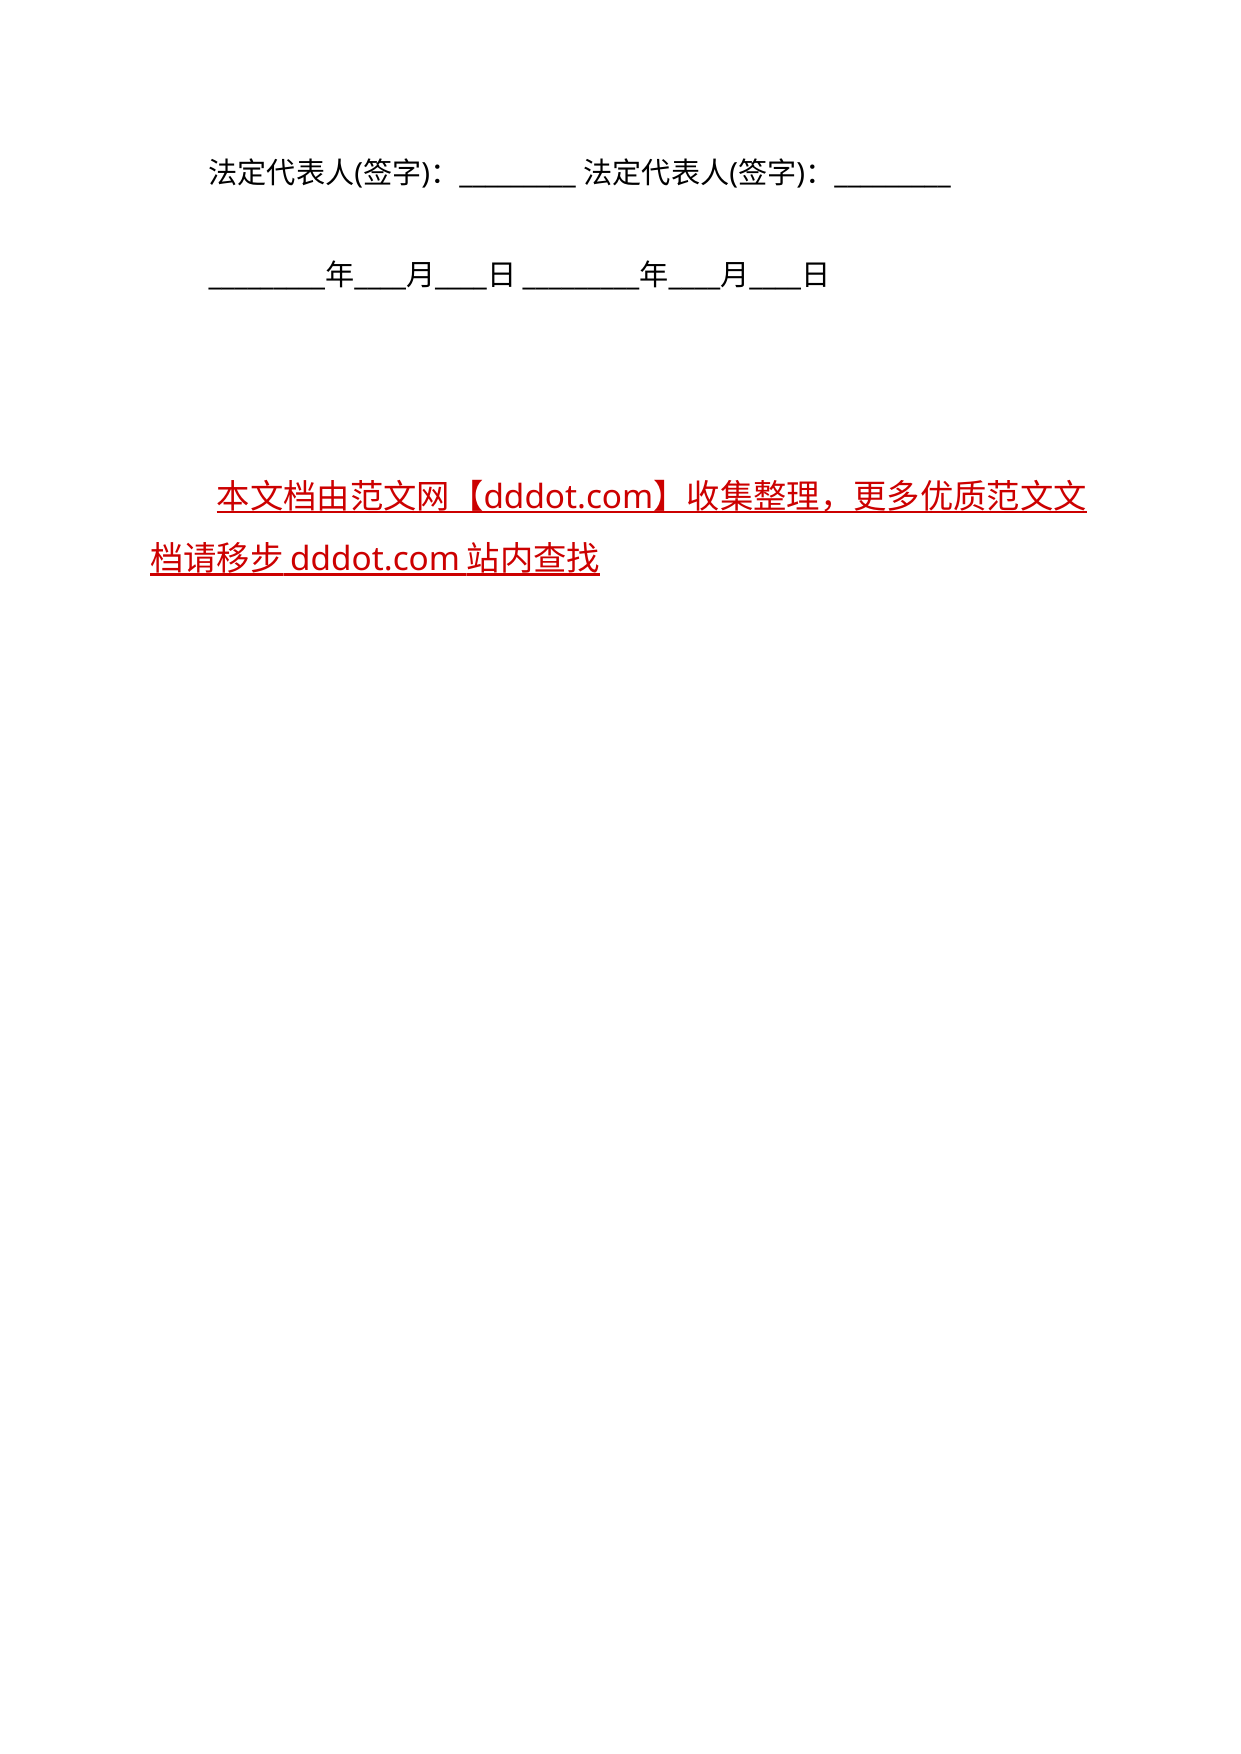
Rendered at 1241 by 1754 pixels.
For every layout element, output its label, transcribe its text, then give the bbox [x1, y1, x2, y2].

text 法定代表人(签字)：_________ 法定代表人(签字)：_________ [150, 150, 1090, 192]
text 本文档由范文网【dddot.com】收集整理，更多优质范文文档请移步dddot.com站内查找 [150, 469, 1090, 581]
text _________年____月____日 _________年____月____日 [150, 252, 1090, 294]
